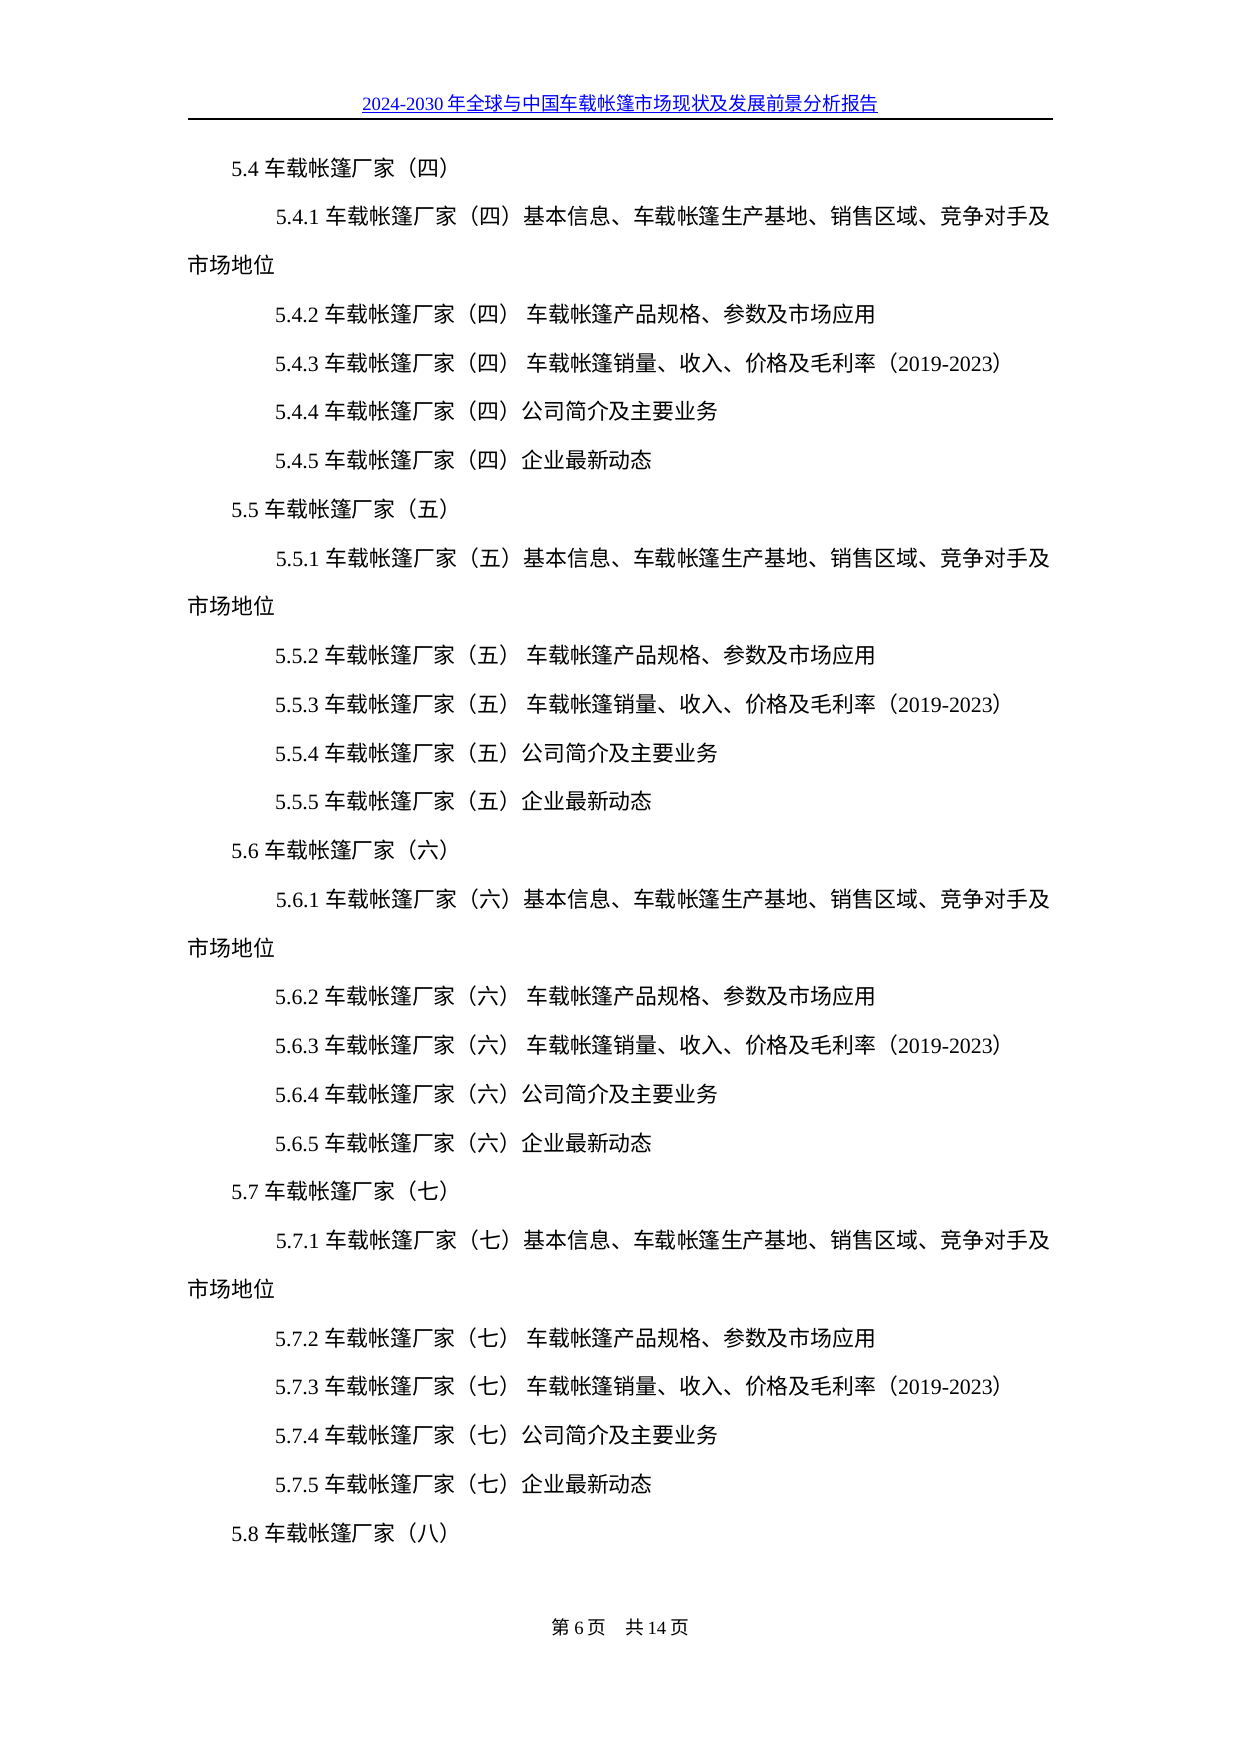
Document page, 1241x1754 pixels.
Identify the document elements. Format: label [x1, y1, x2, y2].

text [187, 150, 1053, 1548]
